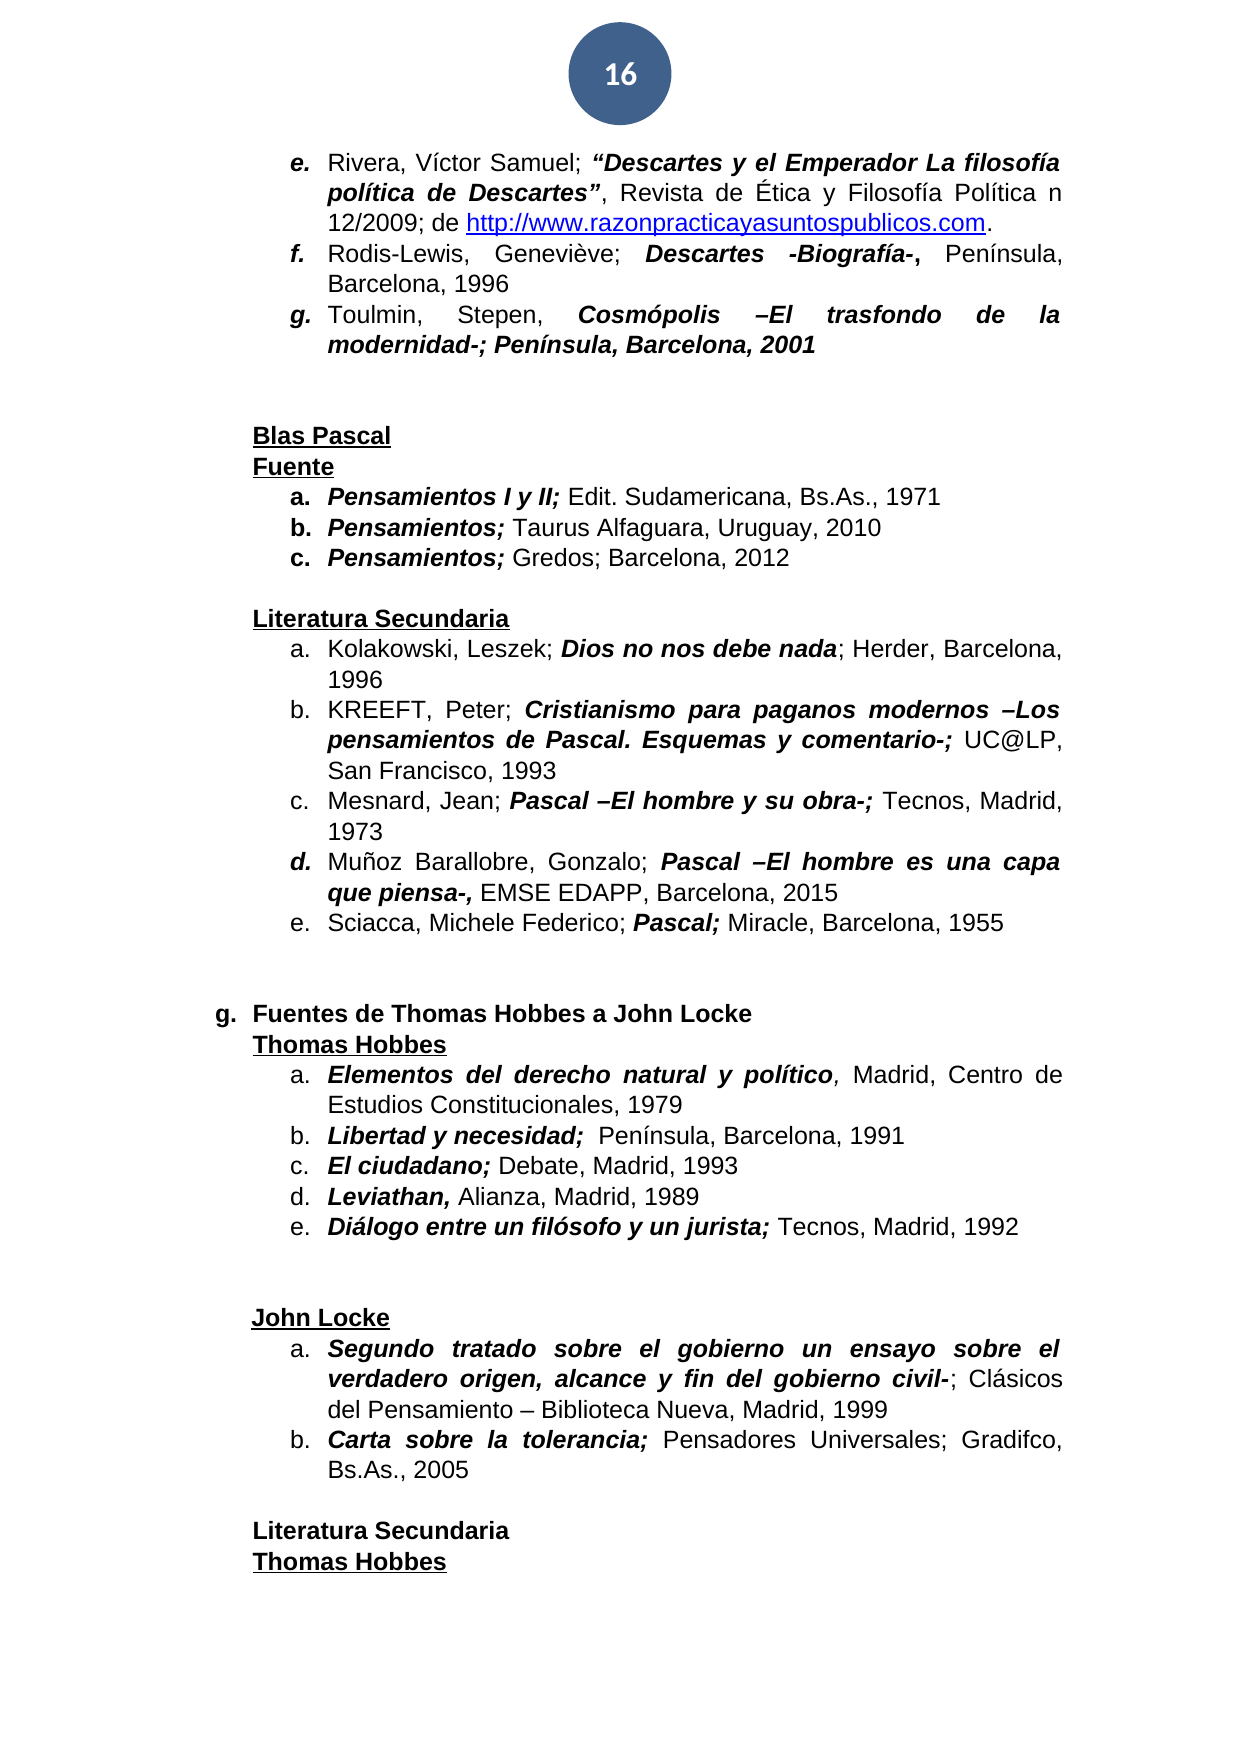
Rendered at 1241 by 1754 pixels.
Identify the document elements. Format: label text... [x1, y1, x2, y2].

list Toulmin, Stepen, Cosmópolis –El trasfondo de la modernidad-; Península, Barcelona, 2001 [290, 300, 1063, 359]
list El ciudadano; Debate, Madrid, 1993 [290, 1151, 1063, 1180]
list Fuentes de Thomas Hobbes a John Locke [215, 999, 1063, 1028]
list Libertad y necesidad; Península, Barcelona, 1991 [290, 1121, 1063, 1150]
list Pensamientos; Taurus Alfaguara, Uruguay, 2010 [290, 513, 1063, 541]
list Rodis-Lewis, Geneviève; Descartes -Biografía-, Península, Barcelona, 1996 [290, 239, 1063, 298]
list Kolakowski, Leszek; Dios no nos debe nada; Herder, Barcelona, 1996 [290, 634, 1063, 693]
list Segundo tratado sobre el gobierno un ensayo sobre el verdadero origen, alcance y fin del gobierno civil-; Clásicos del Pensamiento – Biblioteca Nueva, Madrid, 1999 [290, 1334, 1063, 1423]
list Sciacca, Michele Federico; Pascal; Miracle, Barcelona, 1955 [290, 908, 1063, 937]
list Thomas Hobbes [252, 1030, 1063, 1058]
list Rivera, Víctor Samuel; “Descartes y el Emperador La filosofía política de Descartes”, Revista de Ética y Filosofía Política n 12/2009; de http://www.razonpracticayasuntospublicos.com. [290, 148, 1063, 237]
list Blas Pascal [252, 421, 1063, 450]
list Carta sobre la tolerancia; Pensadores Universales; Gradifco, Bs.As., 2005 [290, 1425, 1063, 1484]
list Elementos del derecho natural y político, Madrid, Centro de Estudios Constitucionales, 1979 [290, 1060, 1063, 1119]
list Fuente [252, 452, 1063, 481]
list Leviathan, Alianza, Madrid, 1989 [290, 1182, 1063, 1211]
list Mesnard, Jean; Pascal –El hombre y su obra-; Tecnos, Madrid, 1973 [290, 786, 1063, 846]
list Pensamientos I y II; Edit. Sudamericana, Bs.As., 1971 [290, 482, 1063, 511]
list Literatura Secundaria [252, 604, 1063, 633]
list Muñoz Barallobre, Gonzalo; Pascal –El hombre es una capa que piensa-, EMSE EDAPP, Barcelona, 2015 [290, 847, 1063, 906]
list Pensamientos; Gredos; Barcelona, 2012 [290, 543, 1063, 572]
list Thomas Hobbes [252, 1547, 1063, 1576]
list Diálogo entre un filósofo y un jurista; Tecnos, Madrid, 1992 [290, 1212, 1063, 1241]
text John Locke [177, 1303, 1063, 1332]
list Literatura Secundaria [252, 1516, 1063, 1545]
list KREEFT, Peter; Cristianismo para paganos modernos –Los pensamientos de Pascal. Esquemas y comentario-; UC@LP, San Francisco, 1993 [290, 695, 1063, 785]
